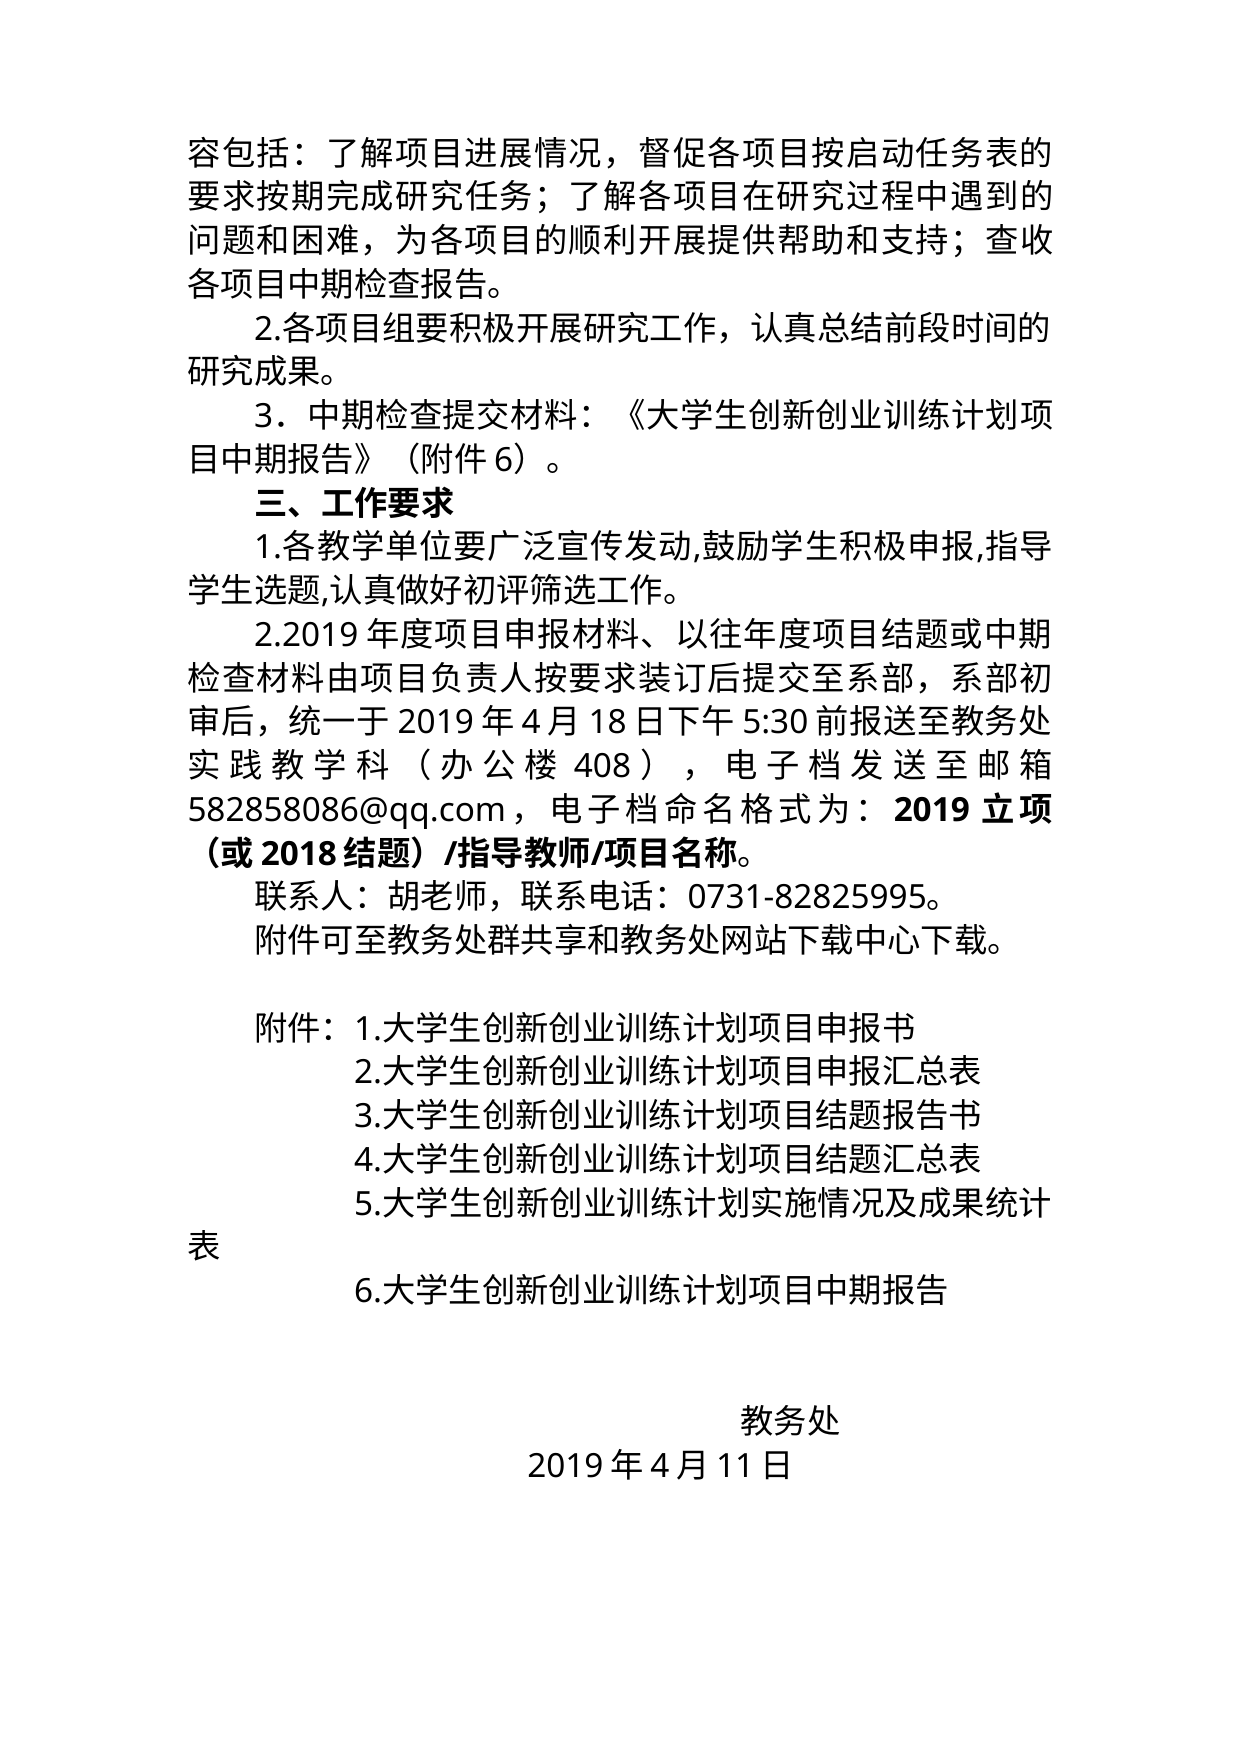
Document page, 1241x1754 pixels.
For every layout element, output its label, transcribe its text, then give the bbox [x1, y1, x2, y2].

text 教务处 [402, 1399, 1053, 1442]
text 5.大学生创新创业训练计划实施情况及成果统计表 [187, 1180, 1053, 1267]
text 三、工作要求 [187, 480, 1053, 524]
text 4.大学生创新创业训练计划项目结题汇总表 [187, 1136, 1053, 1180]
text 2019年4月11日 [187, 1442, 1053, 1486]
text 2.各项目组要积极开展研究工作，认真总结前段时间的研究成果。 [187, 305, 1053, 392]
text 2.2019年度项目申报材料、以往年度项目结题或中期检查材料由项目负责人按要求装订后提交至系部，系部初审后，统一于2019年4月18日下午5:30前报送至教务处实践教学科（办公楼408），电子档发送至邮箱582858086@qq.com，电子档命名格式为：2019立项（或2018结题）/指导教师/项目名称。 [187, 611, 1053, 874]
text 联系人：胡老师，联系电话：0731-82825995。 [187, 874, 1053, 917]
text 附件：1.大学生创新创业训练计划项目申报书 [187, 1005, 1053, 1049]
text 3．中期检查提交材料：《大学生创新创业训练计划项目中期报告》（附件6）。 [187, 392, 1053, 480]
text 附件可至教务处群共享和教务处网站下载中心下载。 [187, 917, 1053, 961]
text 6.大学生创新创业训练计划项目中期报告 [187, 1267, 1053, 1311]
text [187, 130, 1053, 305]
text 3.大学生创新创业训练计划项目结题报告书 [187, 1092, 1053, 1136]
text 1.各教学单位要广泛宣传发动,鼓励学生积极申报,指导学生选题,认真做好初评筛选工作。 [187, 524, 1053, 611]
text 2.大学生创新创业训练计划项目申报汇总表 [187, 1049, 1053, 1092]
